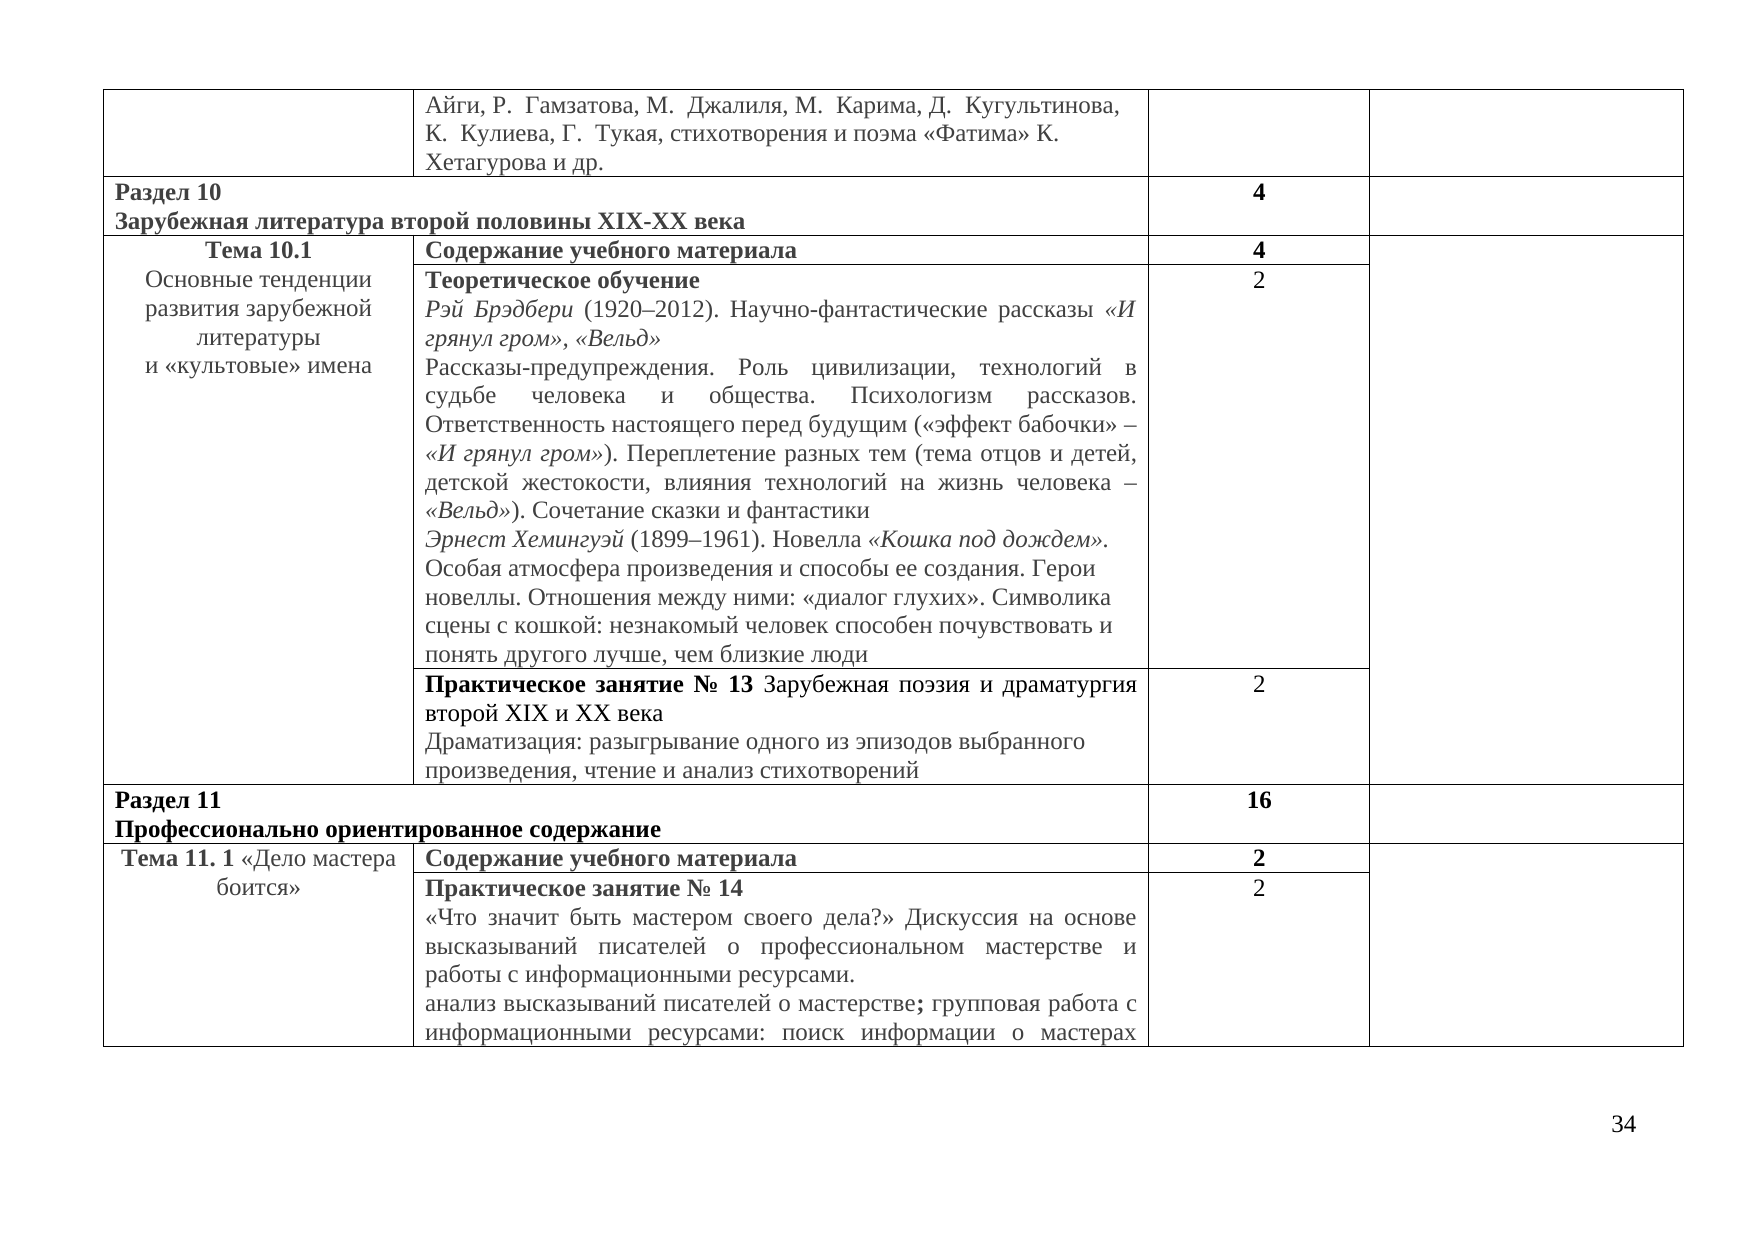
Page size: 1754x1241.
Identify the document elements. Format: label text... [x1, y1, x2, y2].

table_cell 4 [1149, 236, 1369, 264]
table_cell 2 [1149, 265, 1369, 668]
table_cell Раздел 11 Профессионально ориентированное содержание [104, 785, 1148, 842]
table_cell [1370, 844, 1683, 1046]
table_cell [414, 873, 1148, 1046]
table_cell [1370, 177, 1683, 234]
table_cell Тема 11. 1 «Дело мастера боится» [104, 844, 413, 1046]
table_cell Содержание учебного материала [414, 236, 1148, 264]
table_cell 2 [1149, 90, 1369, 176]
table_cell 16 [1149, 785, 1369, 842]
table_cell 2 [1149, 669, 1369, 784]
table_cell [1370, 236, 1683, 784]
table_cell Практическое занятие № 13 Зарубежная поэзия и драматургия второй XIX и XX века Драматизация: разыгрывание одного из эпизодов выбранного произведения, чтение и анализ стихотворений [414, 669, 1148, 784]
table_cell Теоретическое обучение Рэй Брэдбери (1920–2012). Научно-фантастические рассказы «И грянул гром», «Вельд» Рассказы-предупреждения. Роль цивилизации, технологий в судьбе человека и общества. Психологизм рассказов. Ответственность настоящего перед будущим («эффект бабочки» – «И грянул гром»). Переплетение разных тем (тема отцов и детей, детской жестокости, влияния технологий на жизнь человека – «Вельд»). Сочетание сказки и фантастики Эрнест Хемингуэй (1899–1961). Новелла «Кошка под дождем». Особая атмосфера произведения и способы ее создания. Герои новеллы. Отношения между ними: «диалог глухих». Символика сцены с кошкой: незнакомый человек способен почувствовать и понять другого лучше, чем близкие люди [414, 265, 1148, 668]
table_cell [1370, 785, 1683, 842]
table_cell 2 [1149, 873, 1369, 1046]
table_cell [414, 90, 1148, 176]
table_cell 2 [1149, 844, 1369, 872]
table_cell 4 [1149, 177, 1369, 234]
table_cell Тема 10.1 Основные тенденции развития зарубежной литературы и «культовые» имена [104, 236, 413, 784]
table_cell Содержание учебного материала [414, 844, 1148, 872]
table_cell Раздел 10 Зарубежная литература второй половины XIX-ХХ века [104, 177, 1148, 234]
